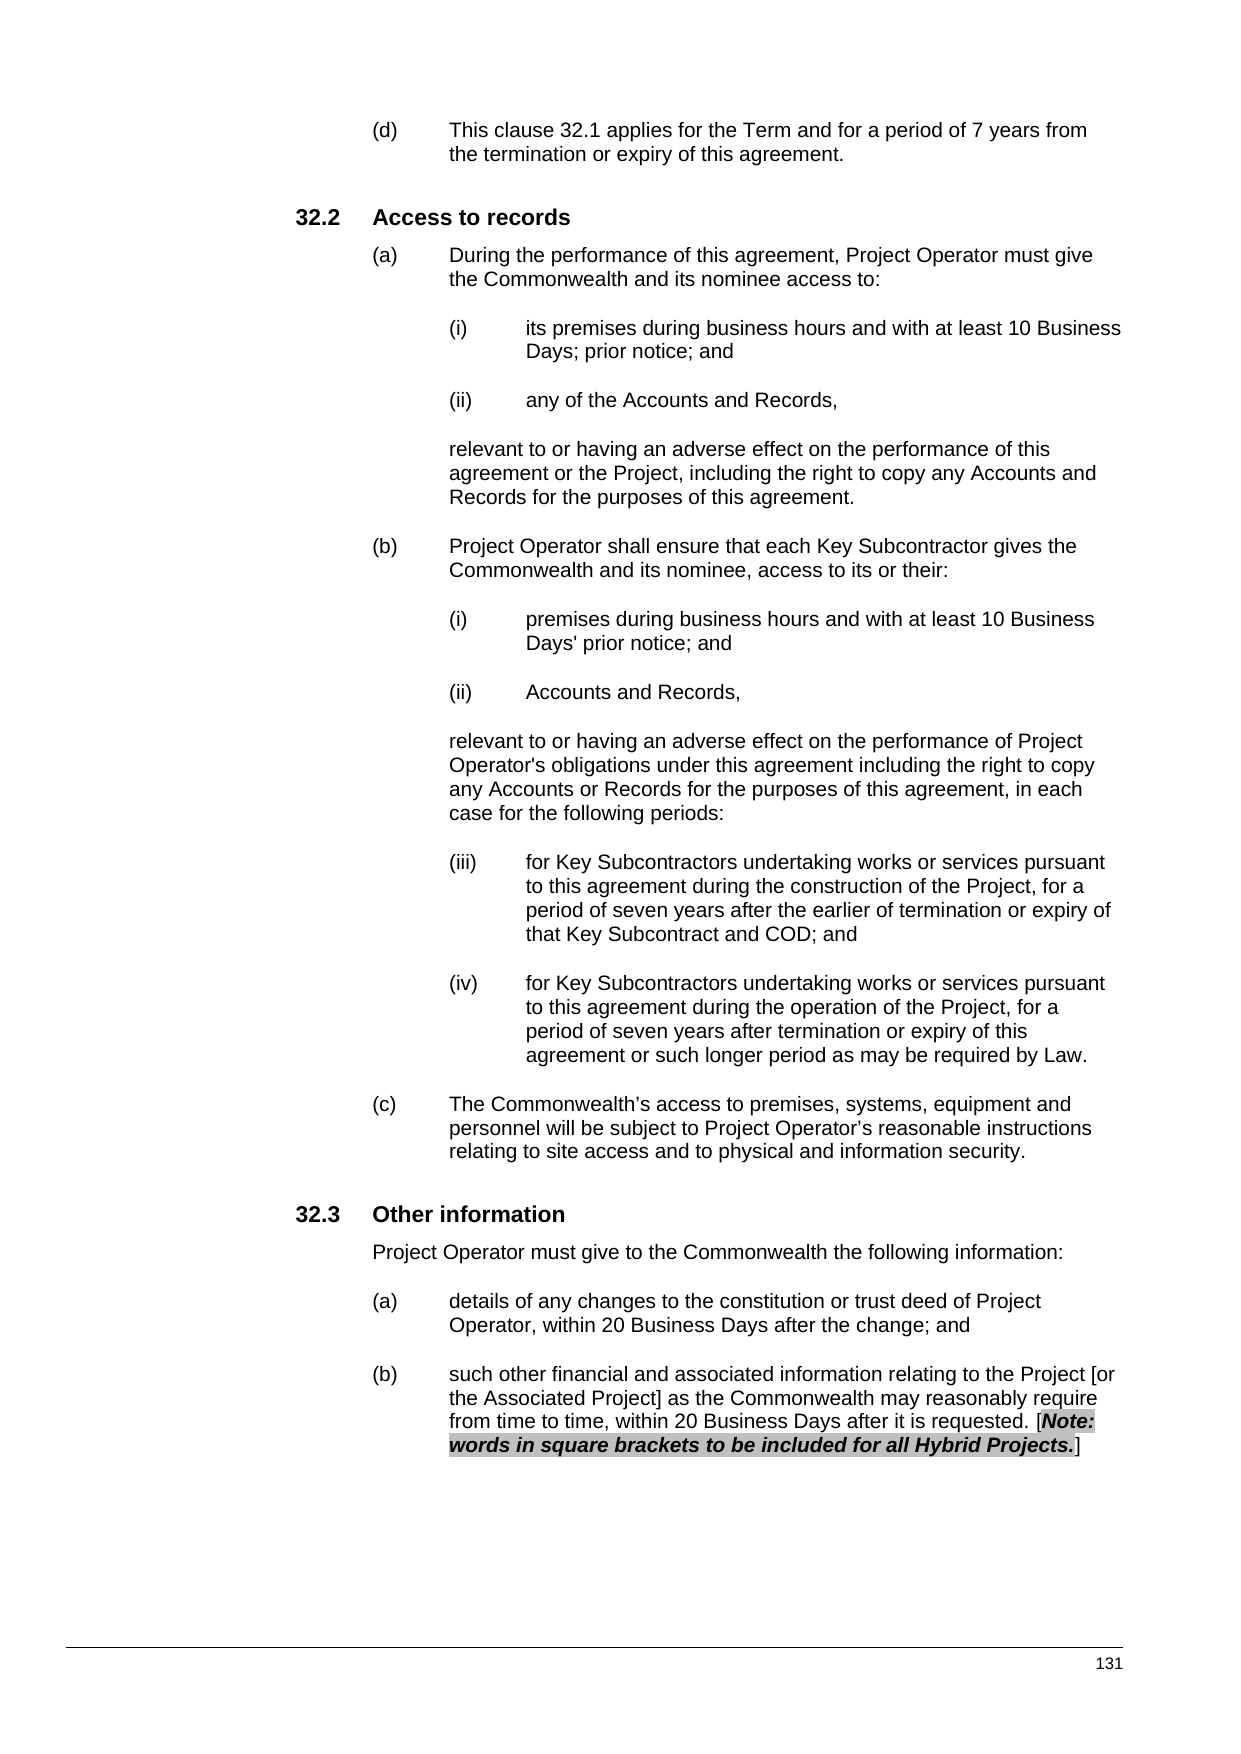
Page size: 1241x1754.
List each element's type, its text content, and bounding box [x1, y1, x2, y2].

subtitle its premises during business hours and with at least 10 Business Days; prior notice; and [449, 315, 1122, 363]
subtitle During the performance of this agreement, Project Operator must give the Commonwealth and its nominee access to: [372, 242, 1122, 290]
subtitle Access to records [295, 203, 1122, 230]
subtitle details of any changes to the constitution or trust deed of Project Operator, within 20 Business Days after the change; and [372, 1288, 1122, 1336]
subtitle This clause 32.1 applies for the Term and for a period of 7 years from the termination or expiry of this agreement. [372, 118, 1122, 166]
text relevant to or having an adverse effect on the performance of Project Operator's obligations under this agreement including the right to copy any Accounts or Records for the purposes of this agreement, in each case for the following periods: [449, 729, 1122, 825]
subtitle Accounts and Records, [449, 680, 1122, 704]
subtitle Project Operator shall ensure that each Key Subcontractor gives the Commonwealth and its nominee, access to its or their: [372, 534, 1122, 582]
subtitle Project Operator must give to the Commonwealth the following information: [372, 1239, 1122, 1263]
subtitle such other financial and associated information relating to the Project [or the Associated Project] as the Commonwealth may reasonably require from time to time, within 20 Business Days after it is requested. [Note: words in square brackets to be included for all Hybrid Projects.] [372, 1361, 1122, 1457]
subtitle The Commonwealth’s access to premises, systems, equipment and personnel will be subject to Project Operator’s reasonable instructions relating to site access and to physical and information security. [372, 1091, 1122, 1163]
subtitle premises during business hours and with at least 10 Business Days' prior notice; and [449, 607, 1122, 655]
subtitle Other information [295, 1201, 1122, 1227]
subtitle any of the Accounts and Records, [449, 388, 1122, 412]
subtitle relevant to or having an adverse effect on the performance of this agreement or the Project, including the right to copy any Accounts and Records for the purposes of this agreement. [449, 437, 1122, 509]
subtitle for Key Subcontractors undertaking works or services pursuant to this agreement during the construction of the Project, for a period of seven years after the earlier of termination or expiry of that Key Subcontract and COD; and [449, 850, 1122, 946]
subtitle for Key Subcontractors undertaking works or services pursuant to this agreement during the operation of the Project, for a period of seven years after termination or expiry of this agreement or such longer period as may be required by Law. [449, 971, 1122, 1066]
